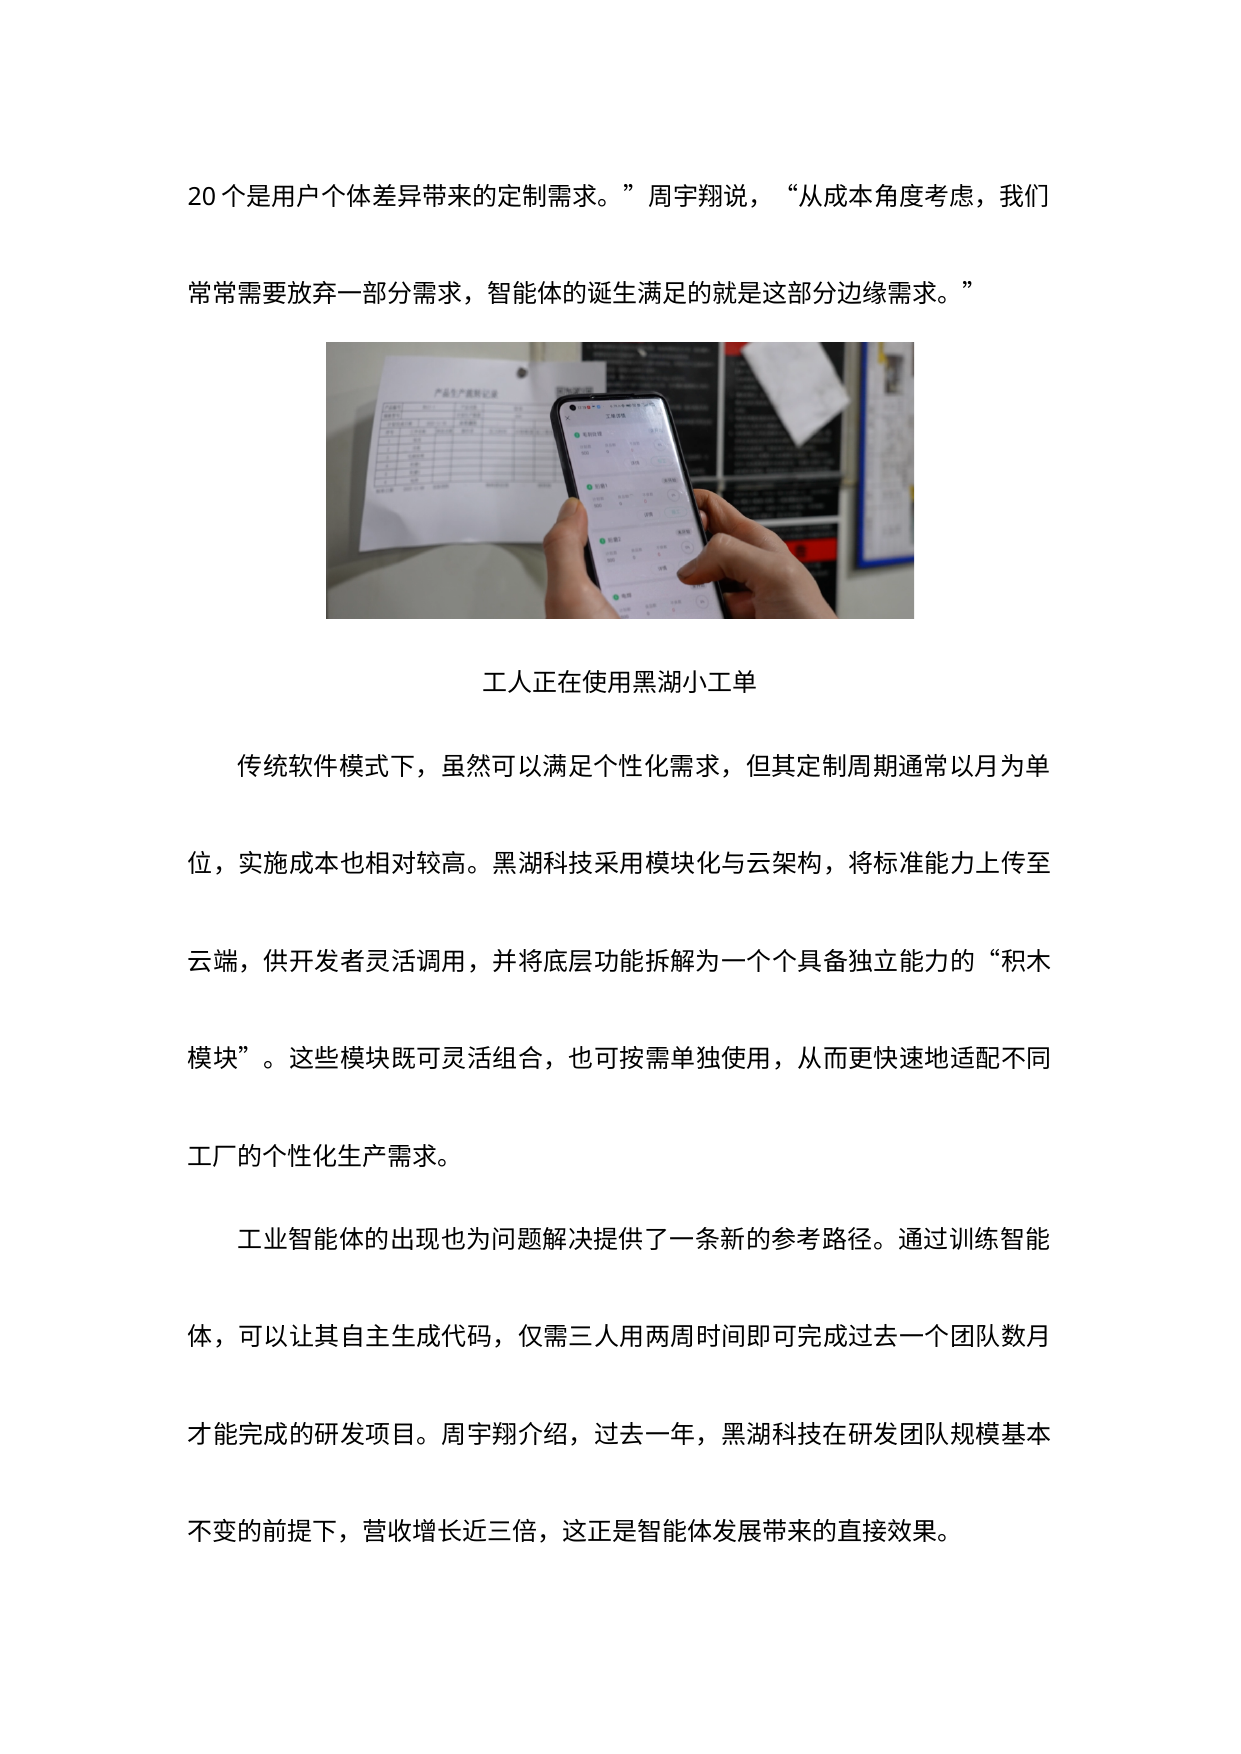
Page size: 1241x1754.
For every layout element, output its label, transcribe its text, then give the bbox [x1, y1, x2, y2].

text 传统软件模式下，虽然可以满足个性化需求，但其定制周期通常以月为单位，实施成本也相对较高。黑湖科技采用模块化与云架构，将标准能力上传至云端，供开发者灵活调用，并将底层功能拆解为一个个具备独立能力的“积木模块”。这些模块既可灵活组合，也可按需单独使用，从而更快速地适配不同工厂的个性化生产需求。 [187, 732, 1053, 1187]
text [187, 162, 1053, 324]
text 工人正在使用黑湖小工单 [187, 648, 1053, 713]
text 工业智能体的出现也为问题解决提供了一条新的参考路径。通过训练智能体，可以让其自主生成代码，仅需三人用两周时间即可完成过去一个团队数月才能完成的研发项目。周宇翔介绍，过去一年，黑湖科技在研发团队规模基本不变的前提下，营收增长近三倍，这正是智能体发展带来的直接效果。 [187, 1205, 1053, 1562]
picture [326, 342, 915, 619]
